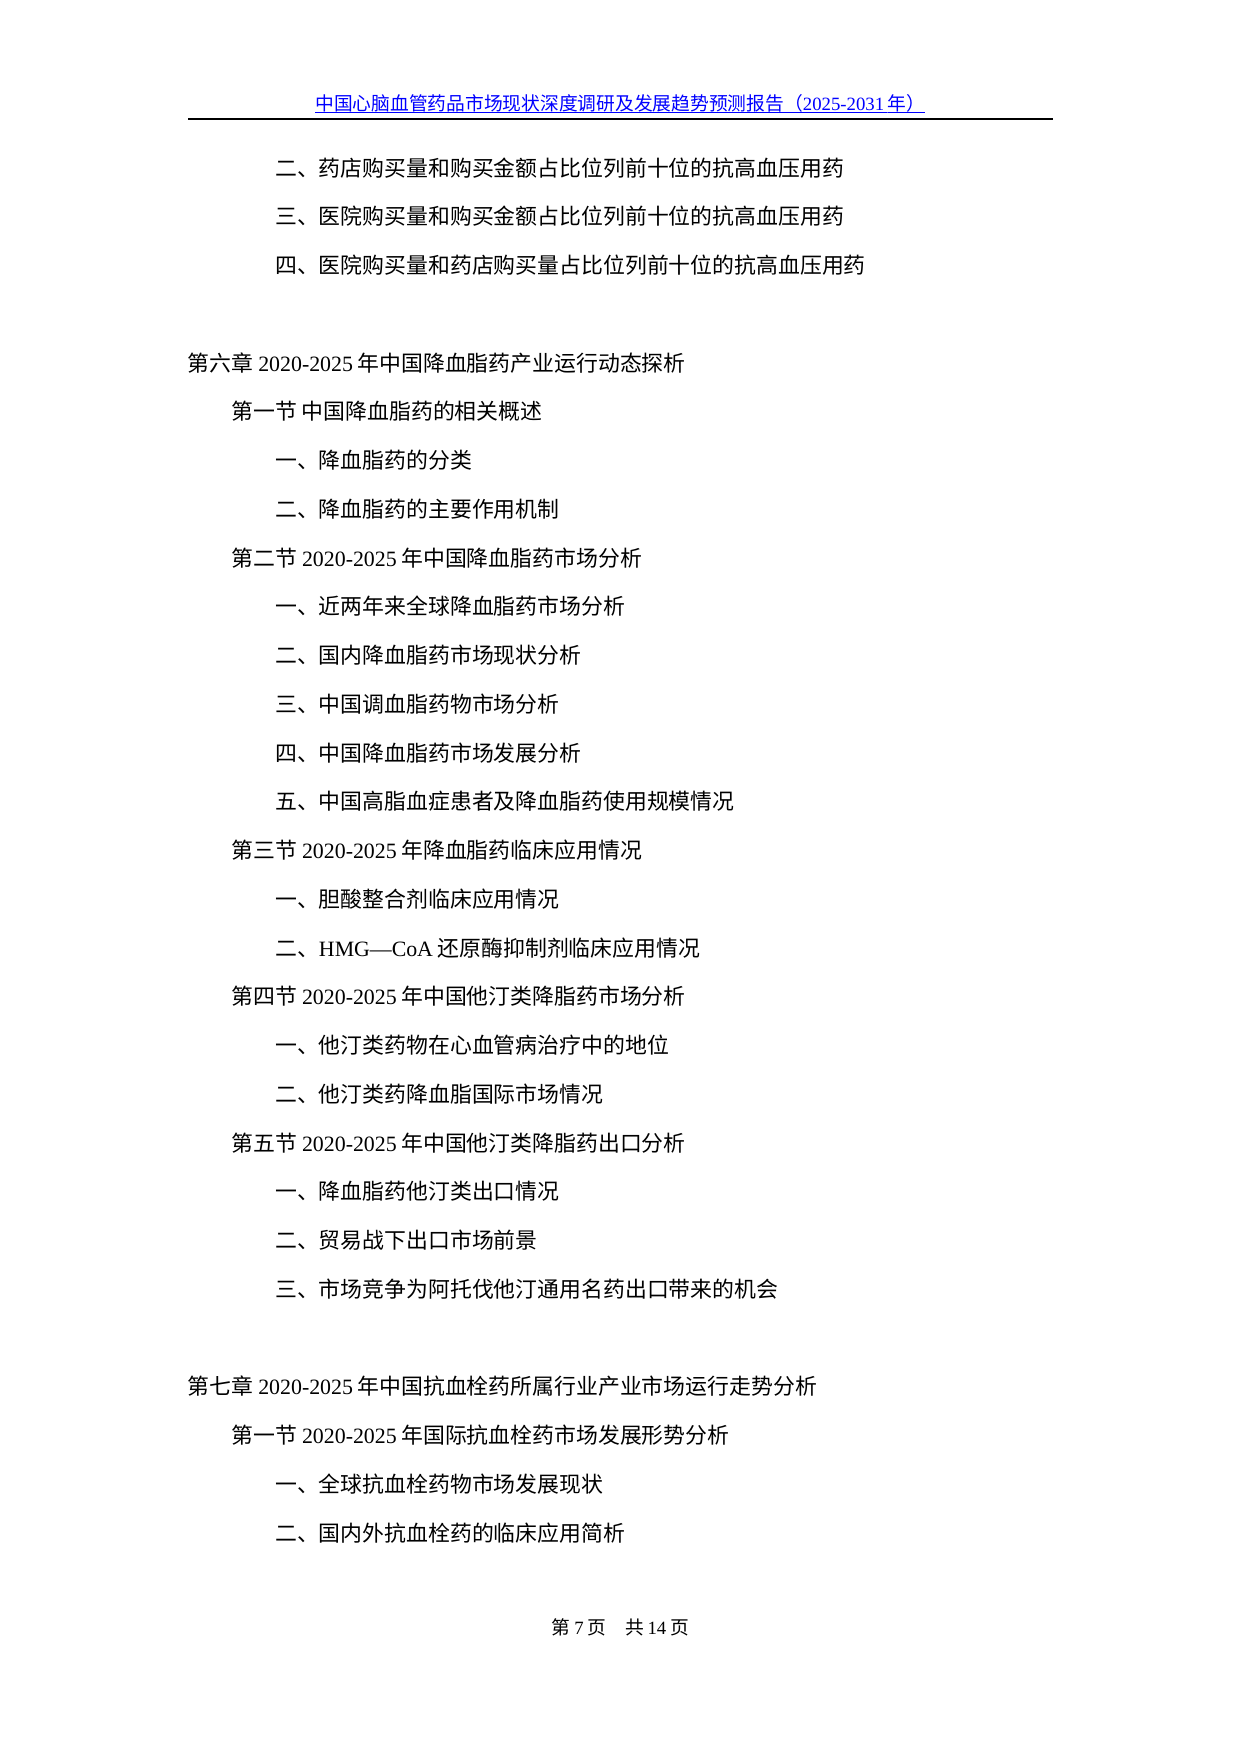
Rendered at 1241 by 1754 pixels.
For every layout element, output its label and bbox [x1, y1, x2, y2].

text [187, 150, 1053, 1548]
